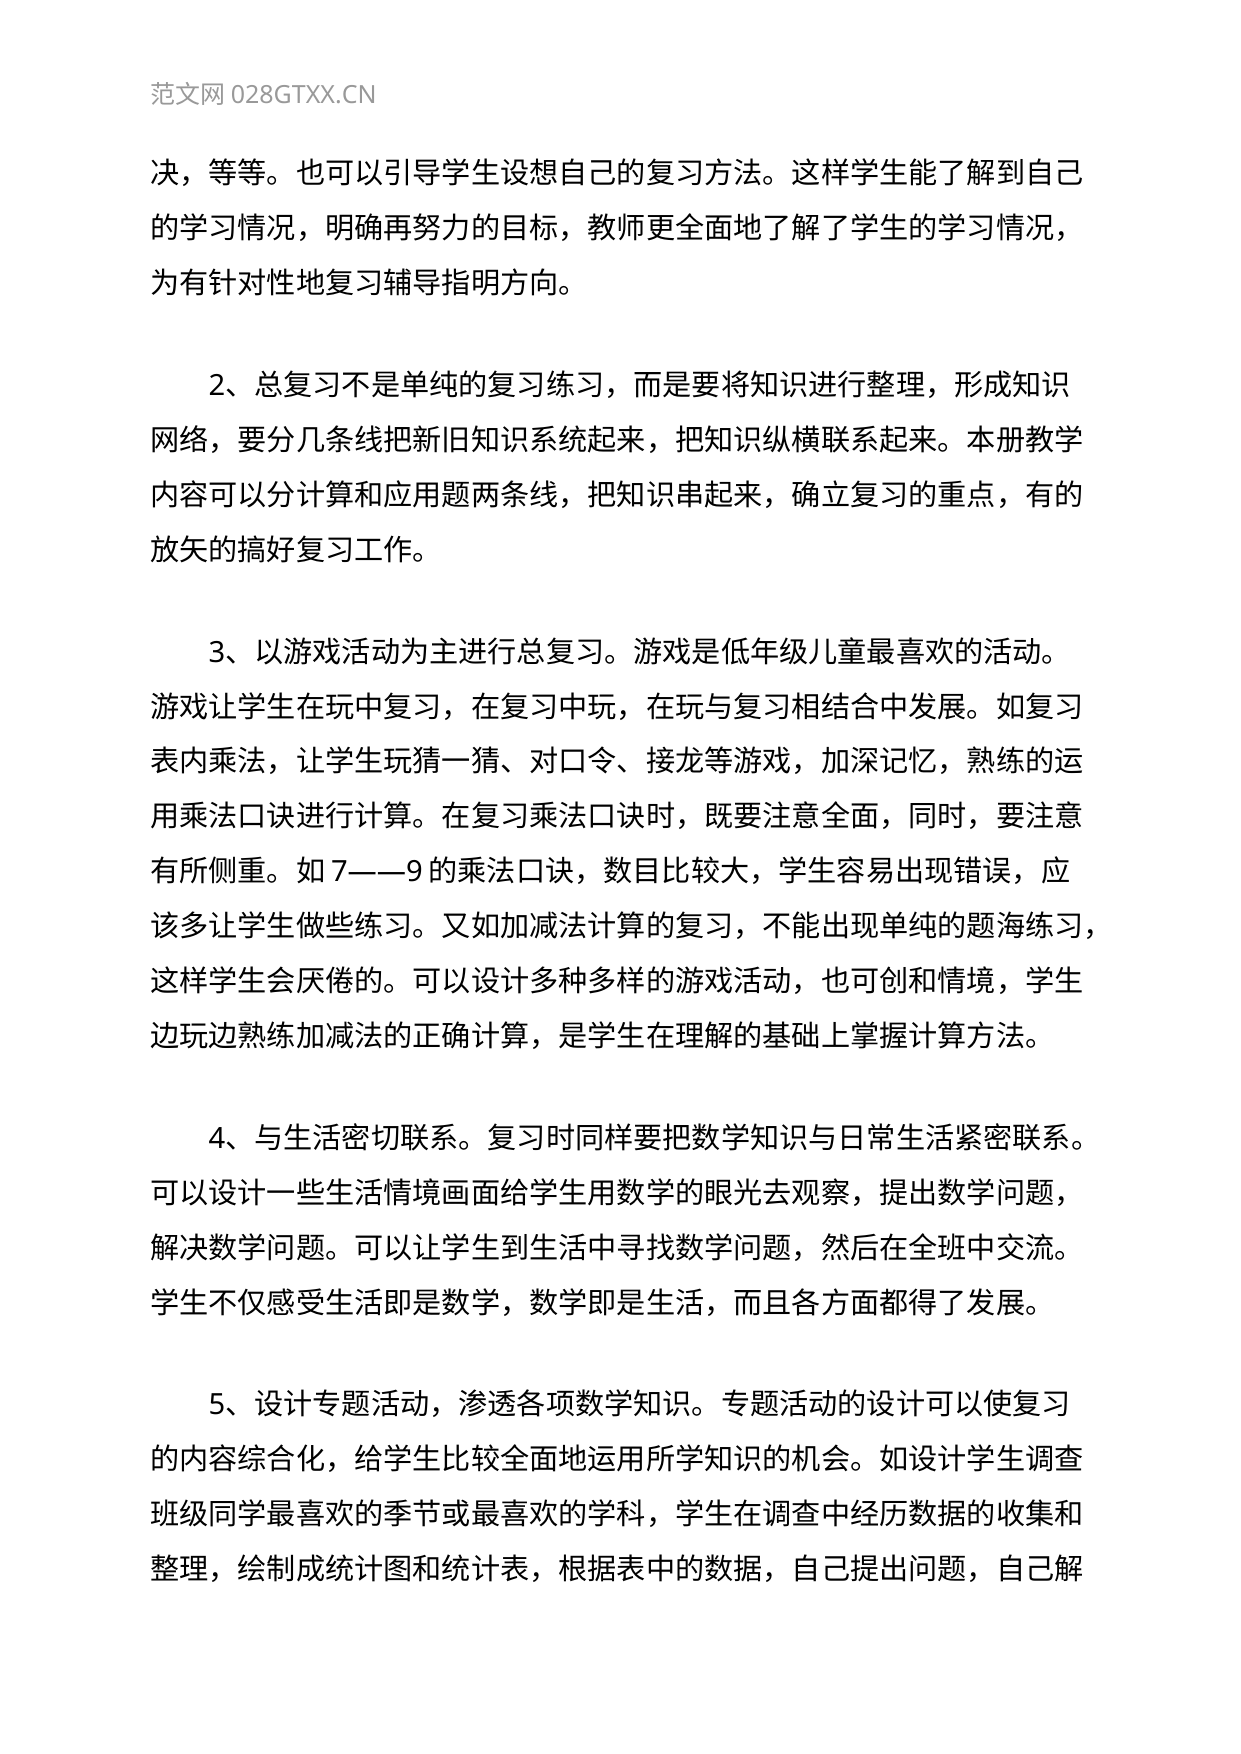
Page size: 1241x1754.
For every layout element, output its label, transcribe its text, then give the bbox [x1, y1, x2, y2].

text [150, 150, 1090, 302]
text 4、与生活密切联系。复习时同样要把数学知识与日常生活紧密联系。可以设计一些生活情境画面给学生用数学的眼光去观察，提出数学问题，解决数学问题。可以让学生到生活中寻找数学问题，然后在全班中交流。学生不仅感受生活即是数学，数学即是生活，而且各方面都得了发展。 [150, 1114, 1090, 1321]
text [150, 1381, 1090, 1588]
text 3、以游戏活动为主进行总复习。游戏是低年级儿童最喜欢的活动。游戏让学生在玩中复习，在复习中玩，在玩与复习相结合中发展。如复习表内乘法，让学生玩猜一猜、对口令、接龙等游戏，加深记忆，熟练的运用乘法口诀进行计算。在复习乘法口诀时，既要注意全面，同时，要注意有所侧重。如7——9的乘法口诀，数目比较大，学生容易出现错误，应该多让学生做些练习。又如加减法计算的复习，不能出现单纯的题海练习，这样学生会厌倦的。可以设计多种多样的游戏活动，也可创和情境，学生边玩边熟练加减法的正确计算，是学生在理解的基础上掌握计算方法。 [150, 628, 1090, 1055]
text 2、总复习不是单纯的复习练习，而是要将知识进行整理，形成知识网络，要分几条线把新旧知识系统起来，把知识纵横联系起来。本册教学内容可以分计算和应用题两条线，把知识串起来，确立复习的重点，有的放矢的搞好复习工作。 [150, 362, 1090, 569]
